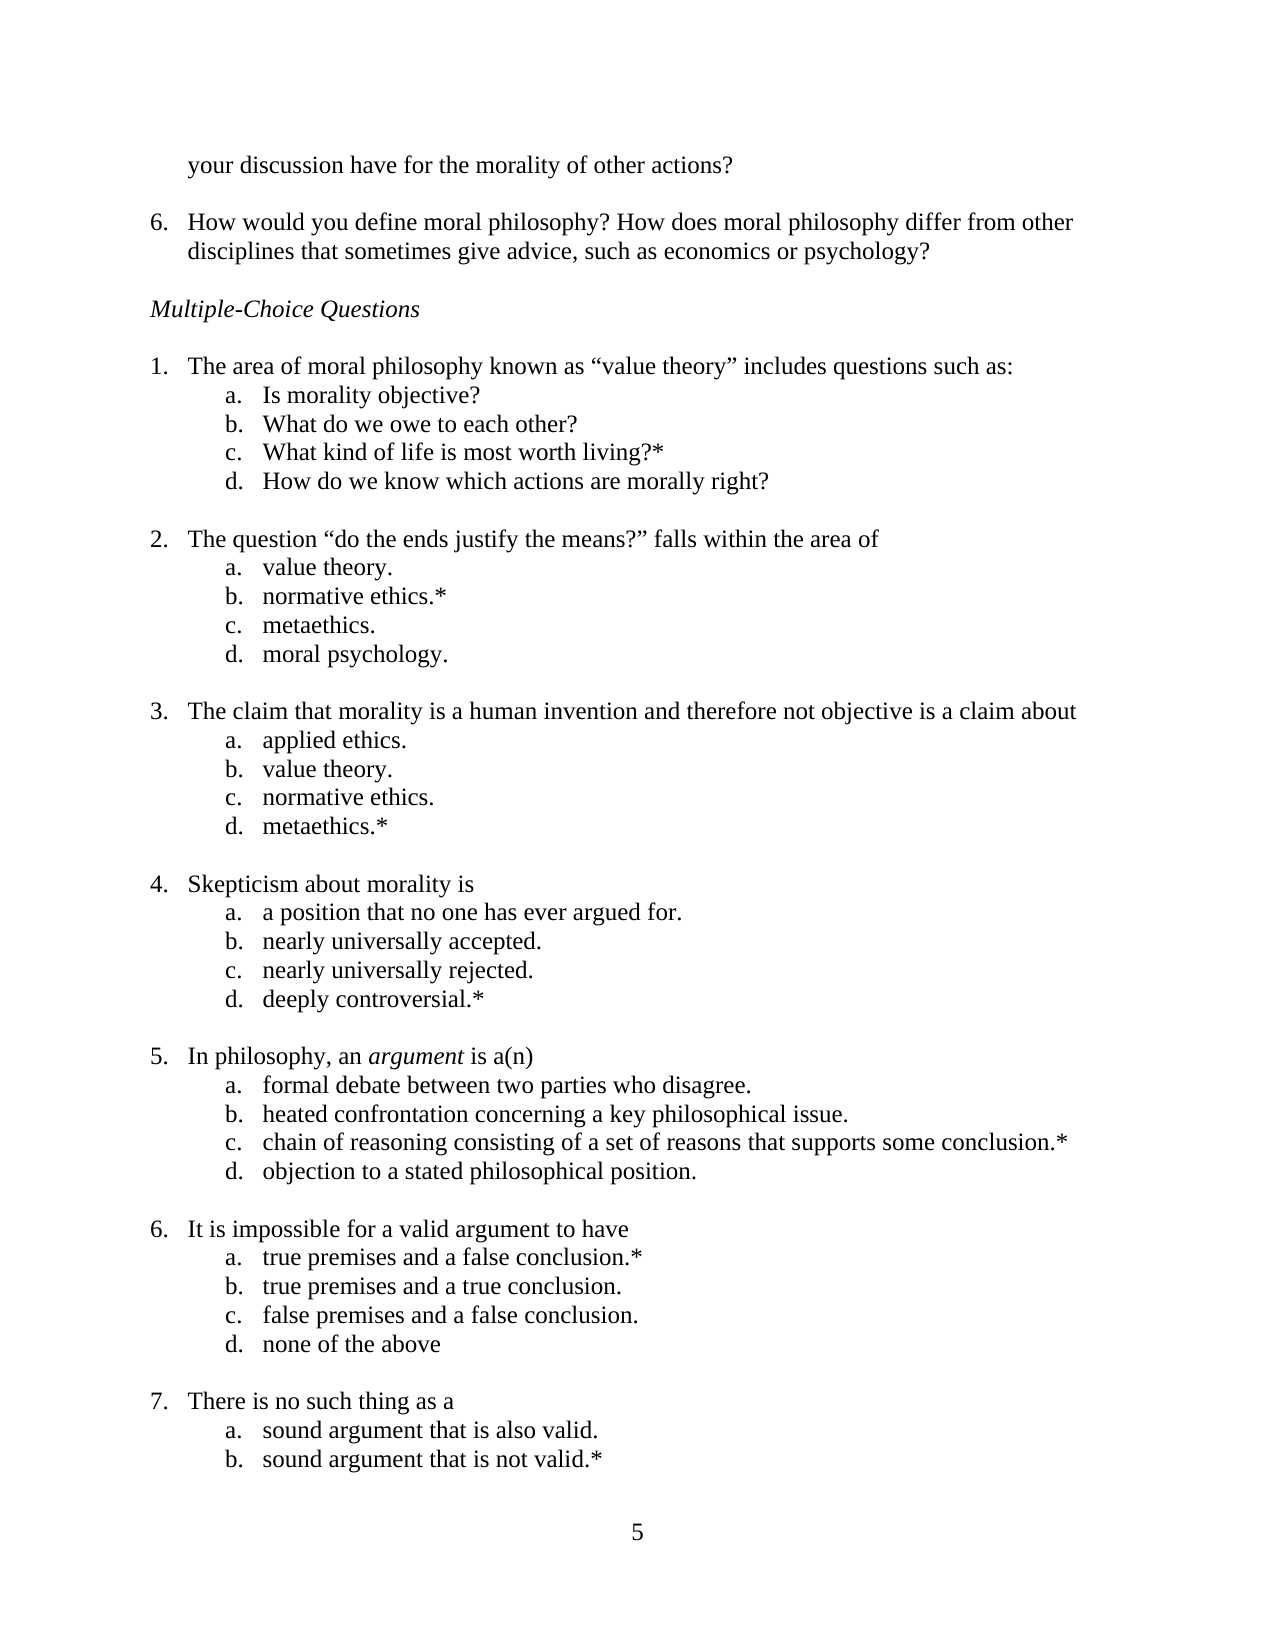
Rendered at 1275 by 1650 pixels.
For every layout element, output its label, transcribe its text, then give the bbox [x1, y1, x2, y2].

text b. value theory. [225, 754, 1125, 782]
text b. normative ethics.* [225, 581, 1125, 610]
list The claim that morality is a human invention and therefore not objective is a claim about [150, 696, 1125, 725]
text d. moral psychology. [225, 639, 1125, 667]
list It is impossible for a valid argument to have [150, 1214, 1125, 1242]
text b. sound argument that is not valid.* [225, 1444, 1125, 1472]
text b. What do we owe to each other? [225, 409, 1125, 437]
text c. chain of reasoning consisting of a set of reasons that supports some conclusion.* [225, 1127, 1125, 1156]
text c. nearly universally rejected. [225, 955, 1125, 984]
text a. value theory. [225, 552, 1125, 581]
text a. formal debate between two parties who disagree. [225, 1070, 1125, 1099]
list Skepticism about morality is [150, 869, 1125, 897]
text Multiple-Choice Questions [150, 294, 1125, 322]
text a. a position that no one has ever argued for. [225, 897, 1125, 926]
list How would you define moral philosophy? How does moral philosophy differ from other disciplines that sometimes give advice, such as economics or psychology? [150, 207, 1125, 265]
text d. none of the above [225, 1329, 1125, 1357]
list There is no such thing as a [150, 1386, 1125, 1415]
text d. objection to a stated philosophical position. [225, 1156, 1125, 1185]
text c. metaethics. [225, 610, 1125, 639]
text d. deeply controversial.* [225, 984, 1125, 1012]
text d. metaethics.* [225, 811, 1125, 840]
text c. What kind of life is most worth living?* [225, 437, 1125, 466]
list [150, 150, 1125, 179]
text a. Is morality objective? [225, 380, 1125, 409]
text d. How do we know which actions are morally right? [225, 466, 1125, 495]
text b. nearly universally accepted. [225, 926, 1125, 955]
text 2. The question “do the ends justify the means?” falls within the area of [150, 524, 1125, 552]
text c. false premises and a false conclusion. [225, 1300, 1125, 1329]
text a. true premises and a false conclusion.* [225, 1242, 1125, 1271]
text a. applied ethics. [225, 725, 1125, 754]
list In philosophy, an argument is a(n) [150, 1041, 1125, 1070]
text a. sound argument that is also valid. [225, 1415, 1125, 1444]
text b. true premises and a true conclusion. [225, 1271, 1125, 1300]
text 1. The area of moral philosophy known as “value theory” includes questions such as: [150, 351, 1125, 380]
text b. heated confrontation concerning a key philosophical issue. [225, 1099, 1125, 1127]
text c. normative ethics. [225, 782, 1125, 811]
